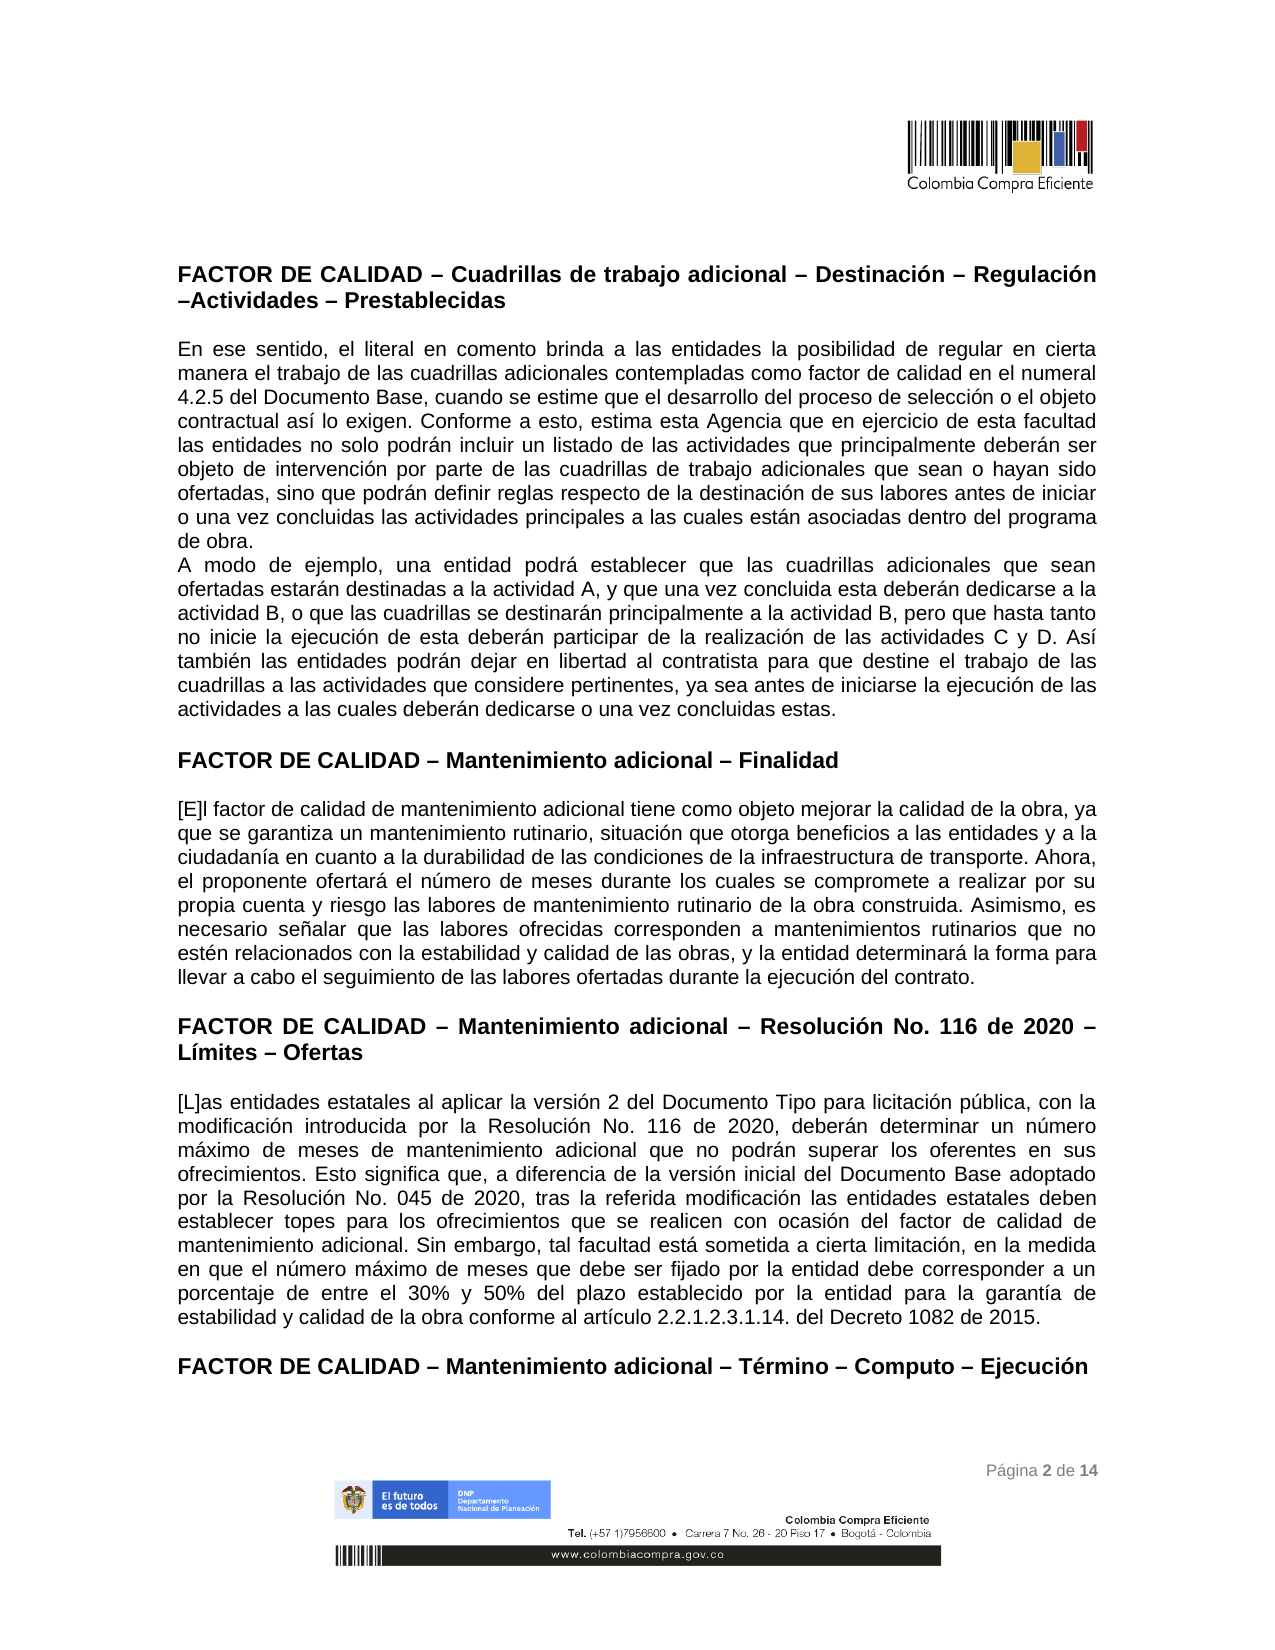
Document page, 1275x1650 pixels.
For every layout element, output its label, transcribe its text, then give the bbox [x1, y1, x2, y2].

text FACTOR DE CALIDAD – Mantenimiento adicional – Resolución No. 116 de 2020 – Límites – Ofertas [177, 1013, 1098, 1066]
text FACTOR DE CALIDAD – Mantenimiento adicional – Término – Computo – Ejecución [177, 1353, 1098, 1379]
text [L]as entidades estatales al aplicar la versión 2 del Documento Tipo para licitación pública, con la modificación introducida por la Resolución No. 116 de 2020, deberán determinar un número máximo de meses de mantenimiento adicional que no podrán superar los oferentes en sus ofrecimientos. Esto significa que, a diferencia de la versión inicial del Documento Base adoptado por la Resolución No. 045 de 2020, tras la referida modificación las entidades estatales deben establecer topes para los ofrecimientos que se realicen con ocasión del factor de calidad de mantenimiento adicional. Sin embargo, tal facultad está sometida a cierta limitación, en la medida en que el número máximo de meses que debe ser fijado por la entidad debe corresponder a un porcentaje de entre el 30% y 50% del plazo establecido por la entidad para la garantía de estabilidad y calidad de la obra conforme al artículo 2.2.1.2.3.1.14. del Decreto 1082 de 2015. [177, 1089, 1098, 1329]
text FACTOR DE CALIDAD – Mantenimiento adicional – Finalidad [177, 747, 1098, 773]
picture [334, 1480, 942, 1566]
picture [899, 114, 1099, 196]
text [E]l factor de calidad de mantenimiento adicional tiene como objeto mejorar la calidad de la obra, ya que se garantiza un mantenimiento rutinario, situación que otorga beneficios a las entidades y a la ciudadanía en cuanto a la durabilidad de las condiciones de la infraestructura de transporte. Ahora, el proponente ofertará el número de meses durante los cuales se compromete a realizar por su propia cuenta y riesgo las labores de mantenimiento rutinario de la obra construida. Asimismo, es necesario señalar que las labores ofrecidas corresponden a mantenimientos rutinarios que no estén relacionados con la estabilidad y calidad de las obras, y la entidad determinará la forma para llevar a cabo el seguimiento de las labores ofertadas durante la ejecución del contrato. [177, 797, 1098, 989]
text En ese sentido, el literal en comento brinda a las entidades la posibilidad de regular en cierta manera el trabajo de las cuadrillas adicionales contempladas como factor de calidad en el numeral 4.2.5 del Documento Base, cuando se estime que el desarrollo del proceso de selección o el objeto contractual así lo exigen. Conforme a esto, estima esta Agencia que en ejercicio de esta facultad las entidades no solo podrán incluir un listado de las actividades que principalmente deberán ser objeto de intervención por parte de las cuadrillas de trabajo adicionales que sean o hayan sido ofertadas, sino que podrán definir reglas respecto de la destinación de sus labores antes de iniciar o una vez concluidas las actividades principales a las cuales están asociadas dentro del programa de obra. [177, 337, 1098, 553]
text A modo de ejemplo, una entidad podrá establecer que las cuadrillas adicionales que sean ofertadas estarán destinadas a la actividad A, y que una vez concluida esta deberán dedicarse a la actividad B, o que las cuadrillas se destinarán principalmente a la actividad B, pero que hasta tanto no inicie la ejecución de esta deberán participar de la realización de las actividades C y D. Así también las entidades podrán dejar en libertad al contratista para que destine el trabajo de las cuadrillas a las actividades que considere pertinentes, ya sea antes de iniciarse la ejecución de las actividades a las cuales deberán dedicarse o una vez concluidas estas. [177, 553, 1098, 721]
text FACTOR DE CALIDAD – Cuadrillas de trabajo adicional – Destinación – Regulación –Actividades – Prestablecidas [177, 261, 1098, 313]
